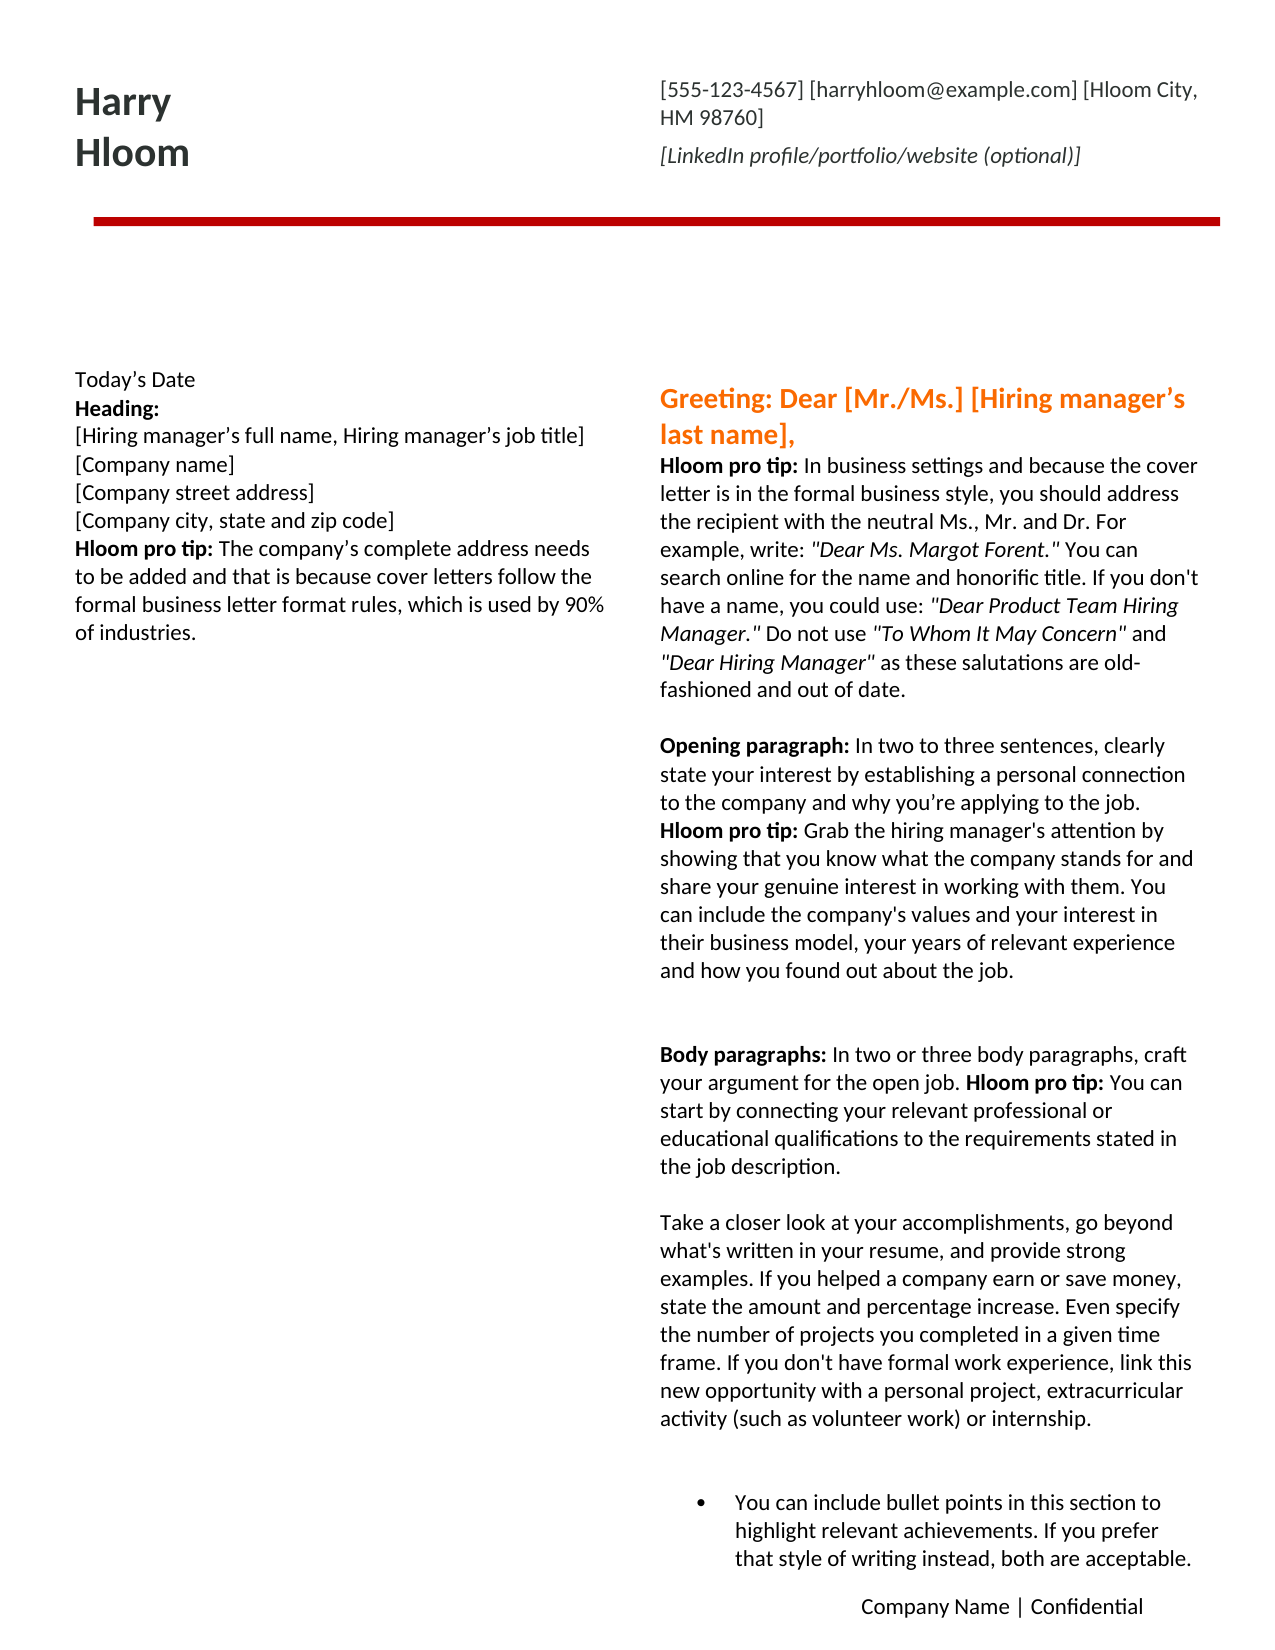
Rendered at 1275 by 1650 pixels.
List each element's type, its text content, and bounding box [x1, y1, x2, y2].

text [555-123-4567] [harryhloom@example.com] [Hloom City, HM 98760] [660, 75, 1200, 131]
text Hloom pro tip: The company’s complete address needs to be added and that is because cover letters follow the formal business letter format rules, which is used by 90% of industries. [75, 534, 615, 646]
text Greeting: Dear [Mr./Ms.] [Hiring manager’s last name], Hloom pro tip: In business settings and because the cover letter is in the formal business style, you should address the recipient with the neutral Ms., Mr. and Dr. For example, write: "Dear Ms. Margot Forent." You can search online for the name and honorific title. If you don't have a name, you could use: "Dear Product Team Hiring Manager." Do not use "To Whom It May Concern" and "Dear Hiring Manager" as these salutations are old-fashioned and out of date. [660, 380, 1200, 704]
text [LinkedIn profile/portfolio/website (optional)] [660, 141, 1200, 169]
text [Hiring manager’s full name, Hiring manager’s job title] [75, 422, 615, 450]
text [Company name] [75, 450, 615, 478]
text Opening paragraph: In two to three sentences, clearly state your interest by establishing a personal connection to the company and why you’re applying to the job. Hloom pro tip: Grab the hiring manager's attention by showing that you know what the company stands for and share your genuine interest in working with them. You can include the company's values and your interest in their business model, your years of relevant experience and how you found out about the job. [660, 732, 1200, 1040]
list You can include bullet points in this section to highlight relevant achievements. If you prefer that style of writing instead, both are acceptable. [697, 1488, 1200, 1572]
text Today’s Date [75, 366, 615, 394]
text [Company street address] [75, 478, 615, 506]
text [Company city, state and zip code] [75, 506, 615, 534]
text Body paragraphs: In two or three body paragraphs, craft your argument for the open job. Hloom pro tip: You can start by connecting your relevant professional or educational qualifications to the requirements stated in the job description. [660, 1040, 1200, 1180]
text Take a closer look at your accomplishments, go beyond what's written in your resume, and provide strong examples. If you helped a company earn or save money, state the amount and percentage increase. Even specify the number of projects you completed in a given time frame. If you don't have formal work experience, link this new opportunity with a personal project, extracurricular activity (such as volunteer work) or internship. [660, 1208, 1200, 1432]
text Harry [75, 75, 615, 126]
text Hloom [75, 126, 615, 177]
text Heading: [75, 394, 615, 422]
